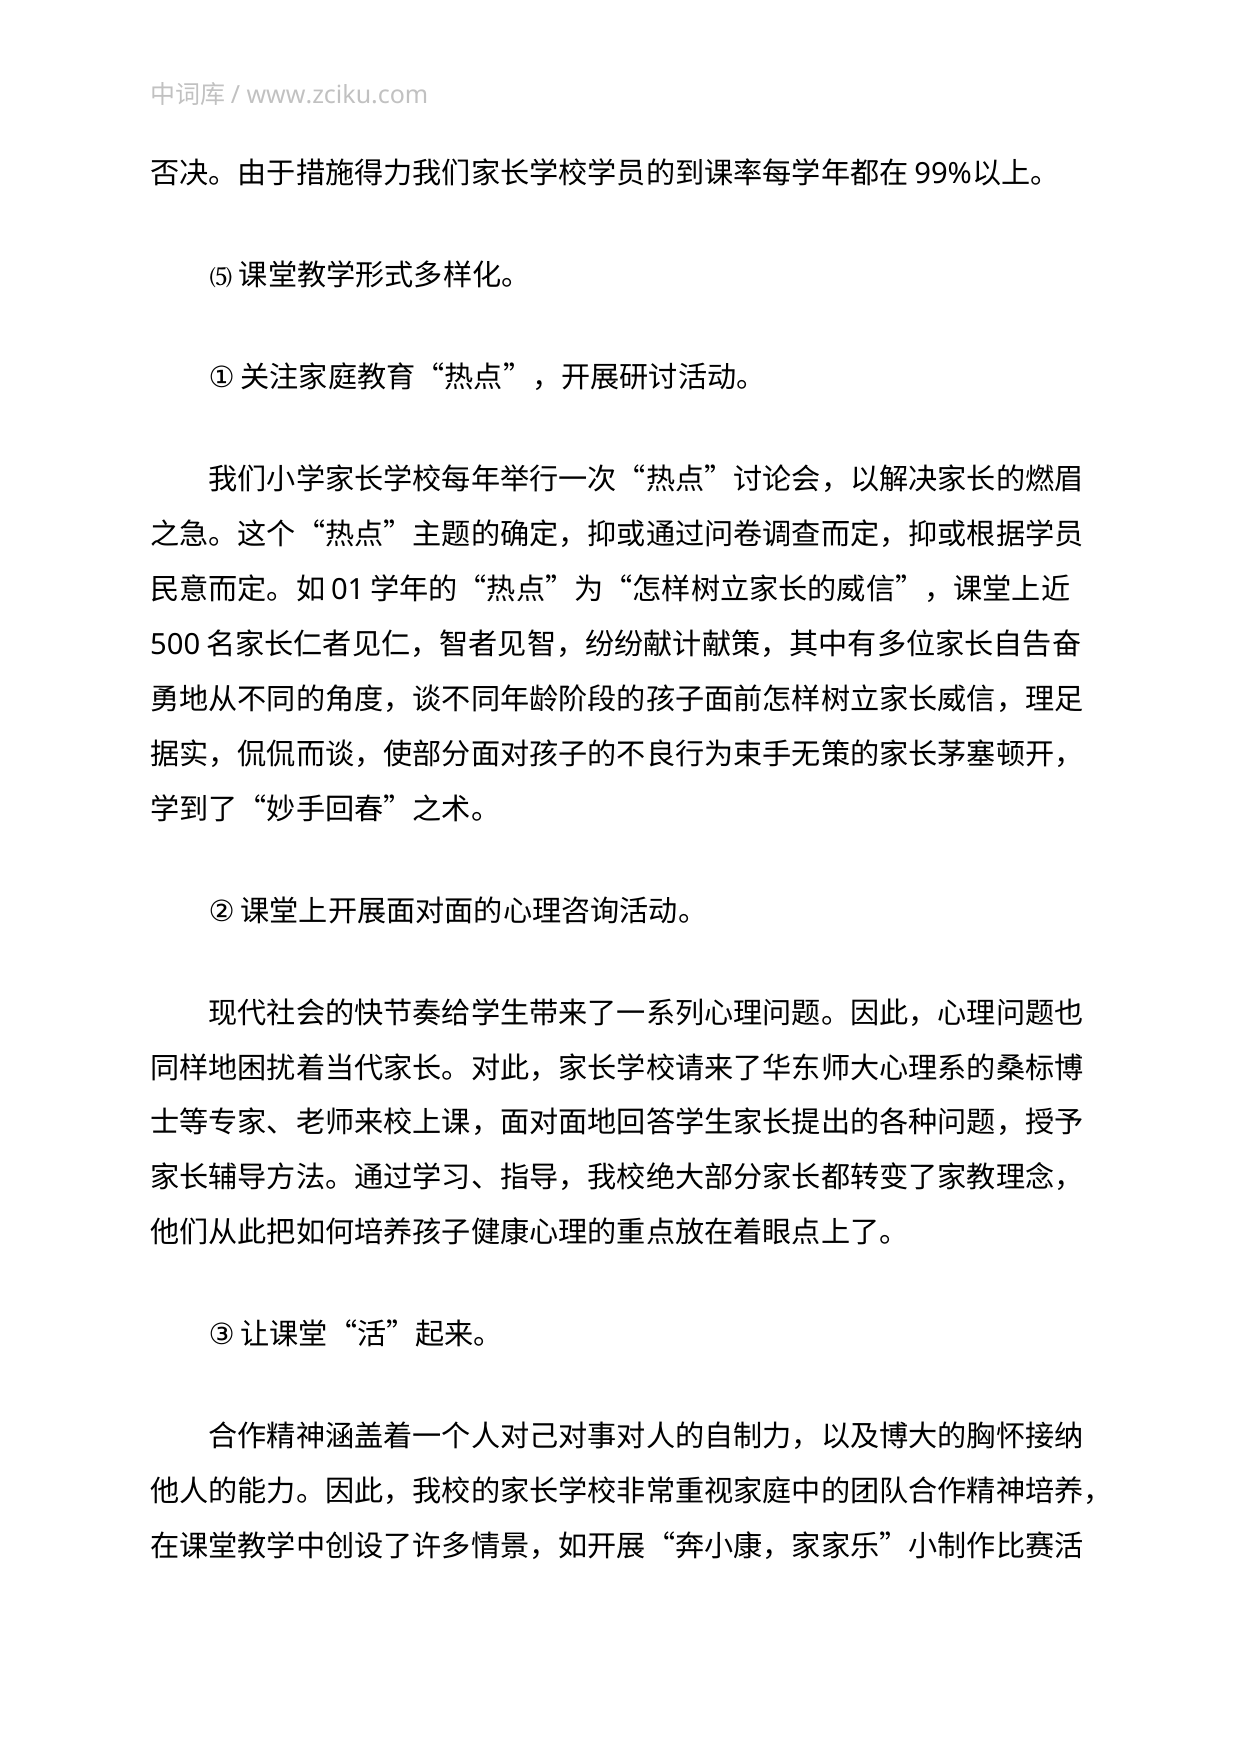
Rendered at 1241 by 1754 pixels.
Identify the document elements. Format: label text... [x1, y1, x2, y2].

text 现代社会的快节奏给学生带来了一系列心理问题。因此，心理问题也同样地困扰着当代家长。对此，家长学校请来了华东师大心理系的桑标博士等专家、老师来校上课，面对面地回答学生家长提出的各种问题，授予家长辅导方法。通过学习、指导，我校绝大部分家长都转变了家教理念，他们从此把如何培养孩子健康心理的重点放在着眼点上了。 [150, 989, 1090, 1251]
text ③让课堂“活”起来。 [150, 1311, 1090, 1353]
text ⑸课堂教学形式多样化。 [150, 252, 1090, 294]
text 我们小学家长学校每年举行一次“热点”讨论会，以解决家长的燃眉之急。这个“热点”主题的确定，抑或通过问卷调查而定，抑或根据学员民意而定。如01学年的“热点”为“怎样树立家长的威信”，课堂上近500名家长仁者见仁，智者见智，纷纷献计献策，其中有多位家长自告奋勇地从不同的角度，谈不同年龄阶段的孩子面前怎样树立家长威信，理足据实，侃侃而谈，使部分面对孩子的不良行为束手无策的家长茅塞顿开，学到了“妙手回春”之术。 [150, 456, 1090, 828]
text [150, 150, 1090, 192]
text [150, 1413, 1090, 1565]
text ①关注家庭教育“热点”，开展研讨活动。 [150, 354, 1090, 396]
text ②课堂上开展面对面的心理咨询活动。 [150, 887, 1090, 930]
